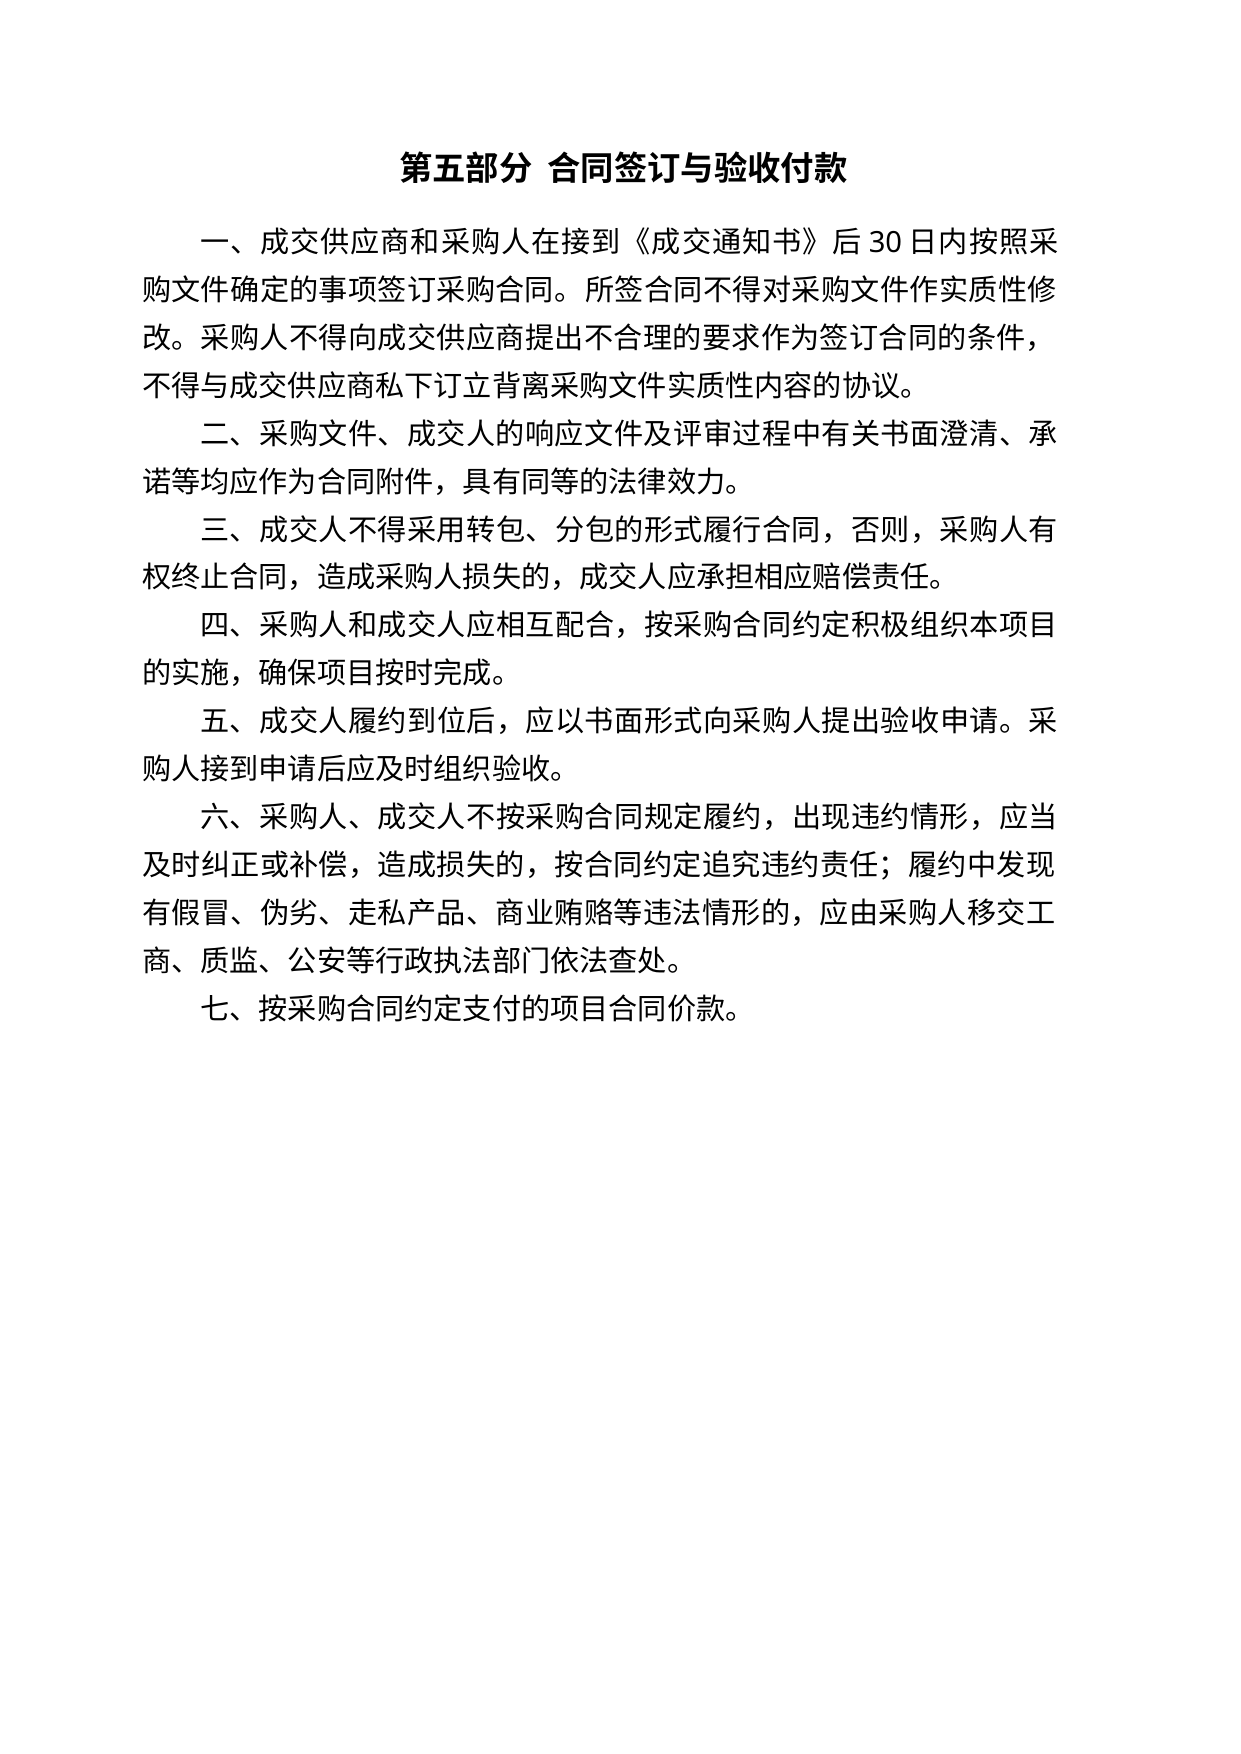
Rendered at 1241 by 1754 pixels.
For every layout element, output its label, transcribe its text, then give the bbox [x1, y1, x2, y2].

text 六、采购人、成交人不按采购合同规定履约，出现违约情形，应当及时纠正或补偿，造成损失的，按合同约定追究违约责任；履约中发现有假冒、伪劣、走私产品、商业贿赂等违法情形的，应由采购人移交工商、质监、公安等行政执法部门依法查处。 [142, 789, 1058, 981]
text 第五部分 合同签订与验收付款 [142, 142, 1104, 190]
text 一、成交供应商和采购人在接到《成交通知书》后30日内按照采购文件确定的事项签订采购合同。所签合同不得对采购文件作实质性修改。采购人不得向成交供应商提出不合理的要求作为签订合同的条件，不得与成交供应商私下订立背离采购文件实质性内容的协议。 [142, 214, 1058, 406]
text 五、成交人履约到位后，应以书面形式向采购人提出验收申请。采购人接到申请后应及时组织验收。 [142, 693, 1058, 789]
text 四、采购人和成交人应相互配合，按采购合同约定积极组织本项目的实施，确保项目按时完成。 [142, 597, 1058, 693]
text 三、成交人不得采用转包、分包的形式履行合同，否则，采购人有权终止合同，造成采购人损失的，成交人应承担相应赔偿责任。 [142, 502, 1058, 597]
text 二、采购文件、成交人的响应文件及评审过程中有关书面澄清、承诺等均应作为合同附件，具有同等的法律效力。 [142, 406, 1058, 502]
text 七、按采购合同约定支付的项目合同价款。 [142, 981, 1058, 1029]
